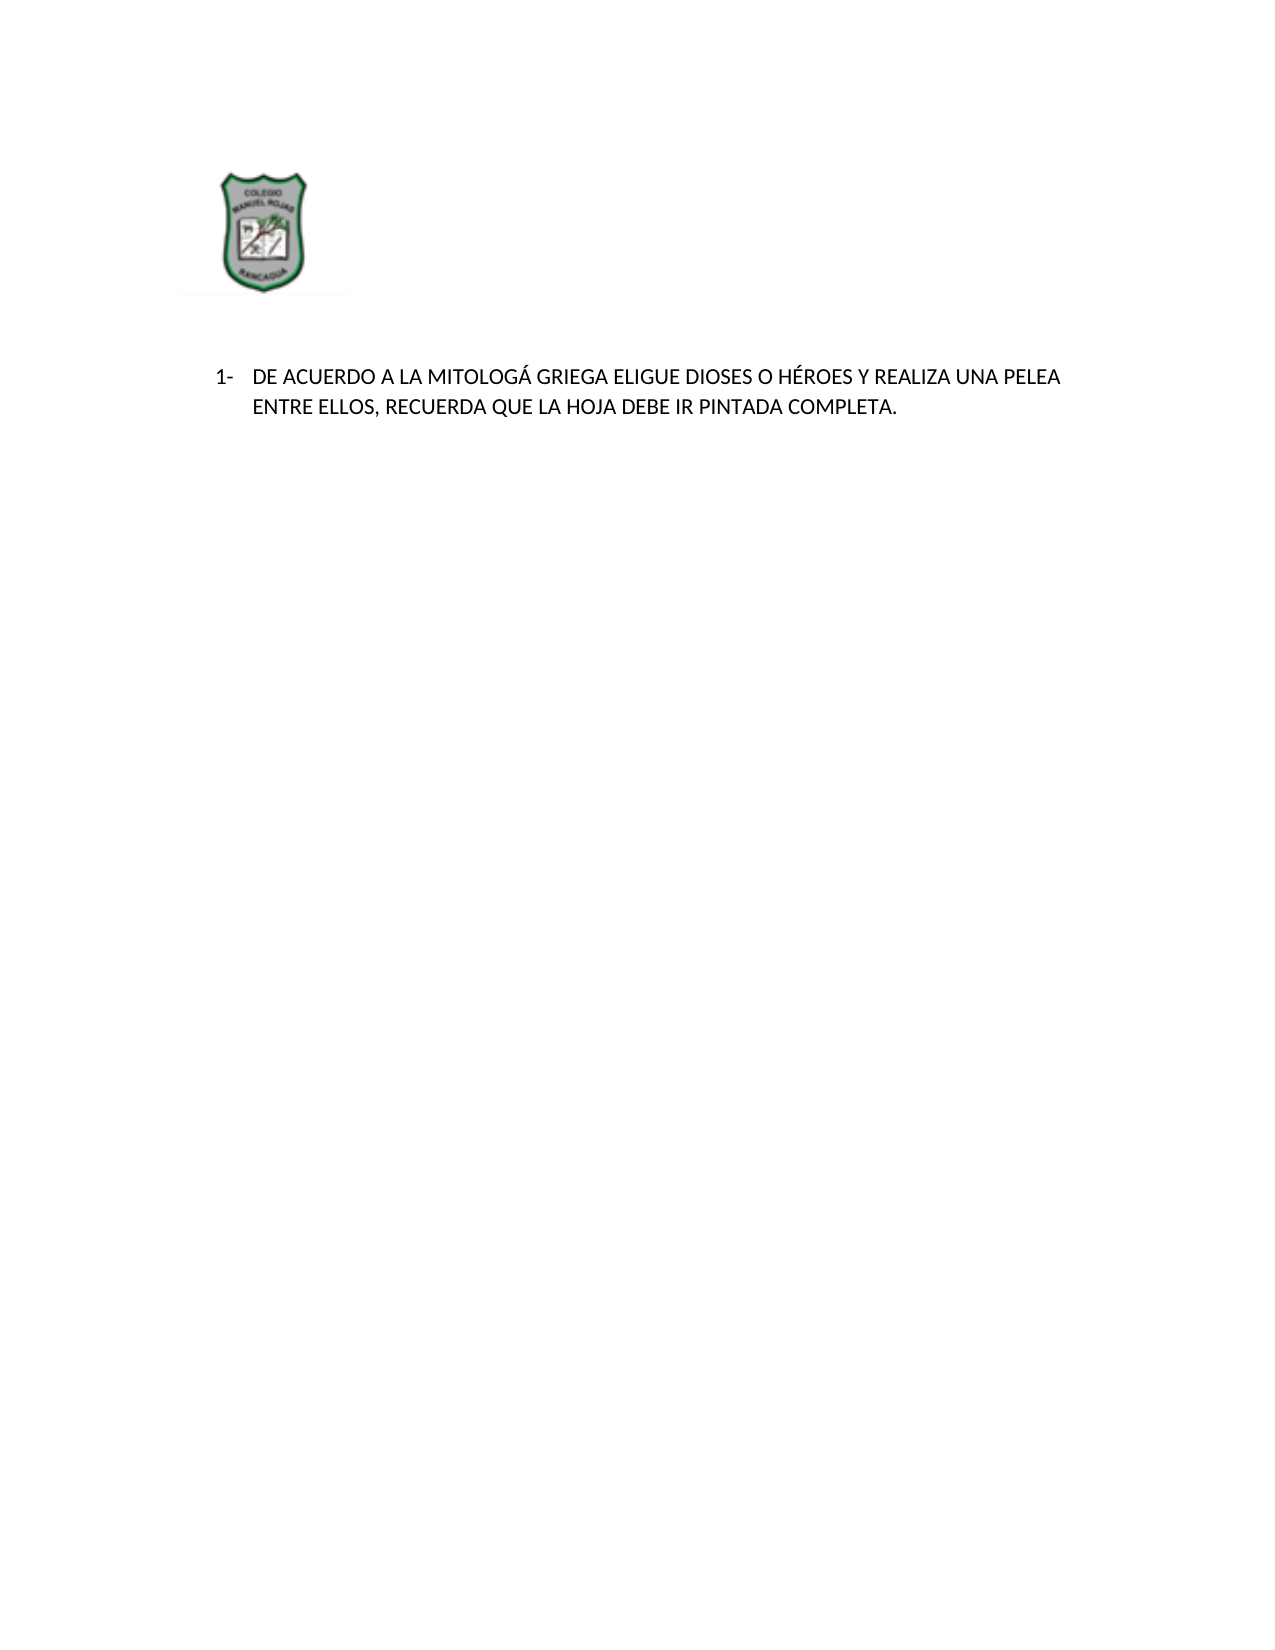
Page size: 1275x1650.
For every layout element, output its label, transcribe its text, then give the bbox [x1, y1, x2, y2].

picture [177, 147, 348, 296]
list DE ACUERDO A LA MITOLOGÁ GRIEGA ELIGUE DIOSES O HÉROES Y REALIZA UNA PELEA ENTRE ELLOS, RECUERDA QUE LA HOJA DEBE IR PINTADA COMPLETA. [215, 362, 1098, 420]
